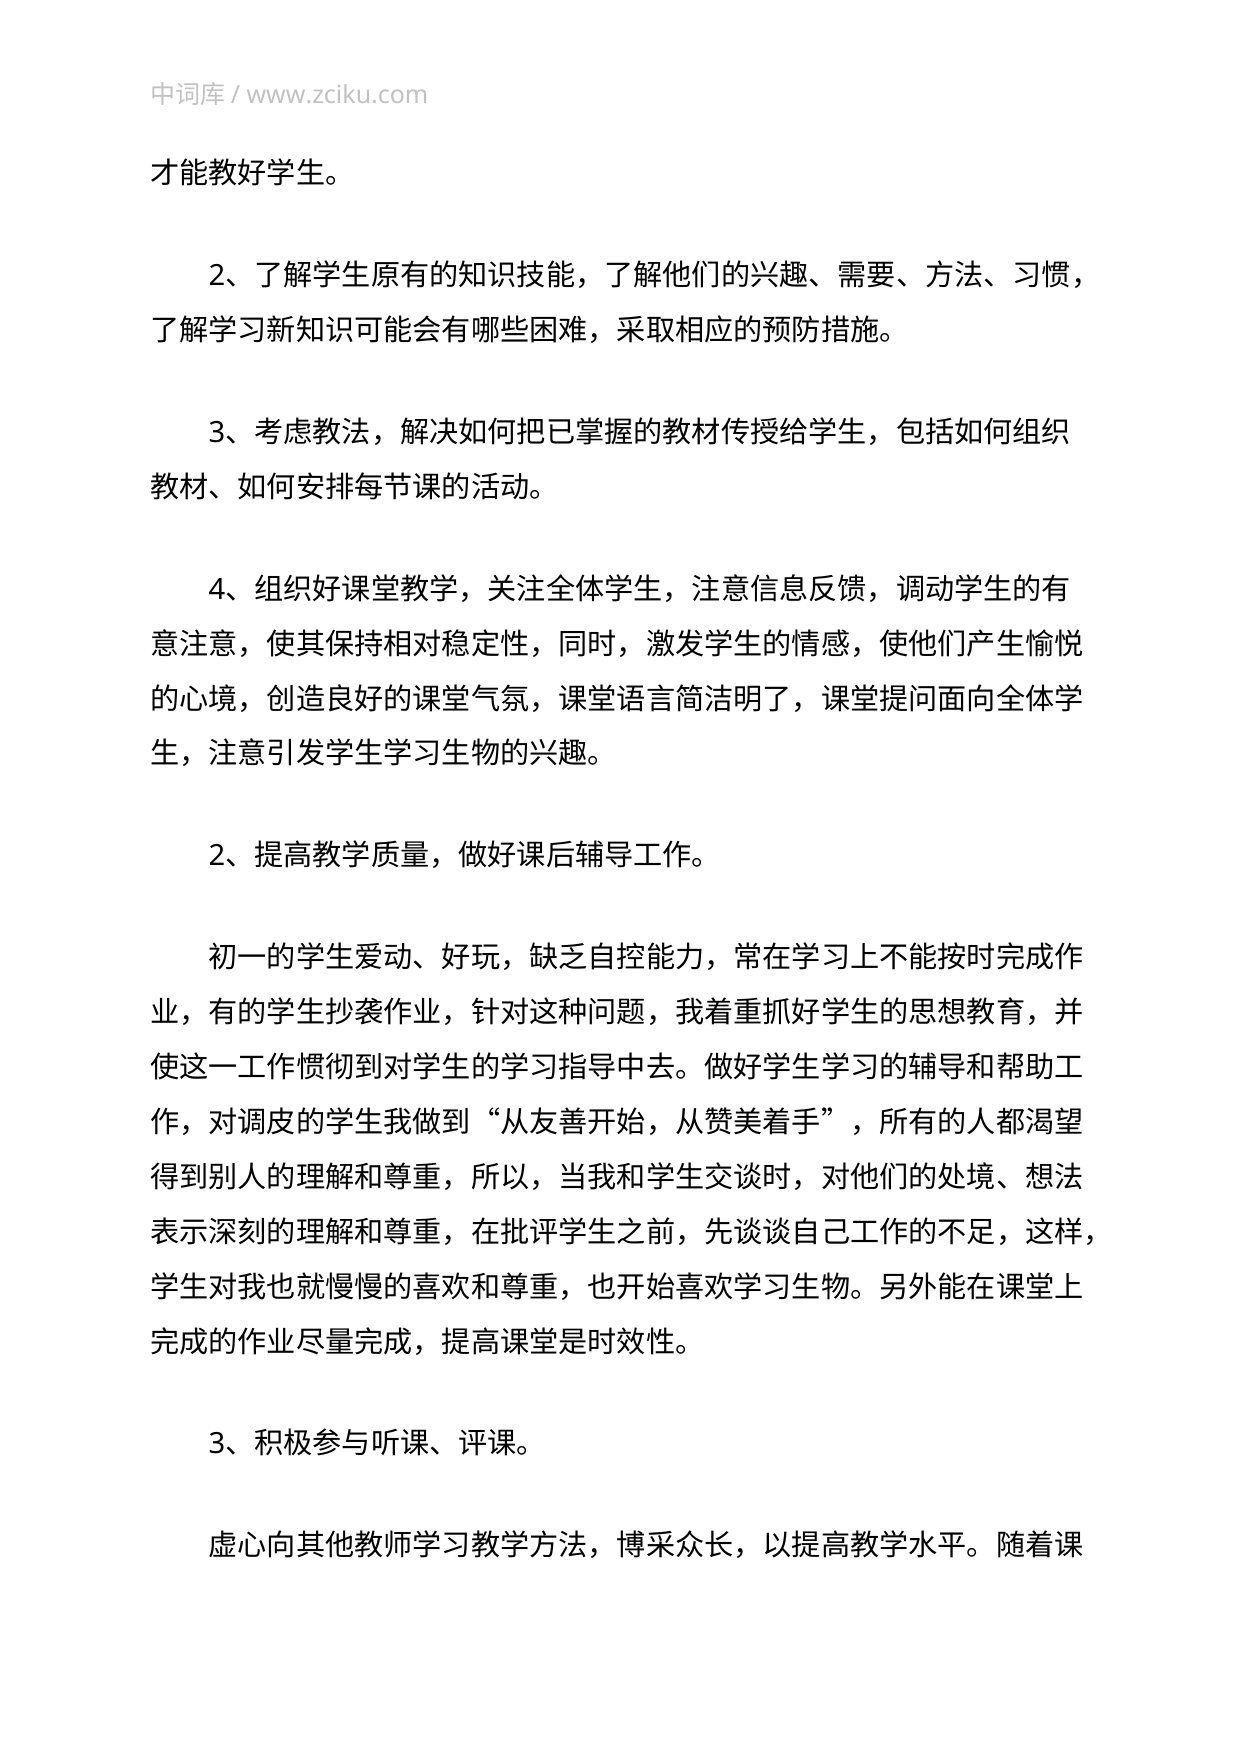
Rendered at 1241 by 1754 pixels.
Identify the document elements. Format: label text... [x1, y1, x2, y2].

text 3、考虑教法，解决如何把已掌握的教材传授给学生，包括如何组织教材、如何安排每节课的活动。 [150, 408, 1090, 506]
text 2、提高教学质量，做好课后辅导工作。 [150, 832, 1090, 874]
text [150, 1522, 1090, 1564]
text 3、积极参与听课、评课。 [150, 1420, 1090, 1462]
text 2、了解学生原有的知识技能，了解他们的兴趣、需要、方法、习惯，了解学习新知识可能会有哪些困难，采取相应的预防措施。 [150, 252, 1090, 349]
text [150, 150, 1090, 192]
text 4、组织好课堂教学，关注全体学生，注意信息反馈，调动学生的有意注意，使其保持相对稳定性，同时，激发学生的情感，使他们产生愉悦的心境，创造良好的课堂气氛，课堂语言简洁明了，课堂提问面向全体学生，注意引发学生学习生物的兴趣。 [150, 565, 1090, 772]
text 初一的学生爱动、好玩，缺乏自控能力，常在学习上不能按时完成作业，有的学生抄袭作业，针对这种问题，我着重抓好学生的思想教育，并使这一工作惯彻到对学生的学习指导中去。做好学生学习的辅导和帮助工作，对调皮的学生我做到“从友善开始，从赞美着手”，所有的人都渴望得到别人的理解和尊重，所以，当我和学生交谈时，对他们的处境、想法表示深刻的理解和尊重，在批评学生之前，先谈谈自己工作的不足，这样，学生对我也就慢慢的喜欢和尊重，也开始喜欢学习生物。另外能在课堂上完成的作业尽量完成，提高课堂是时效性。 [150, 934, 1090, 1360]
